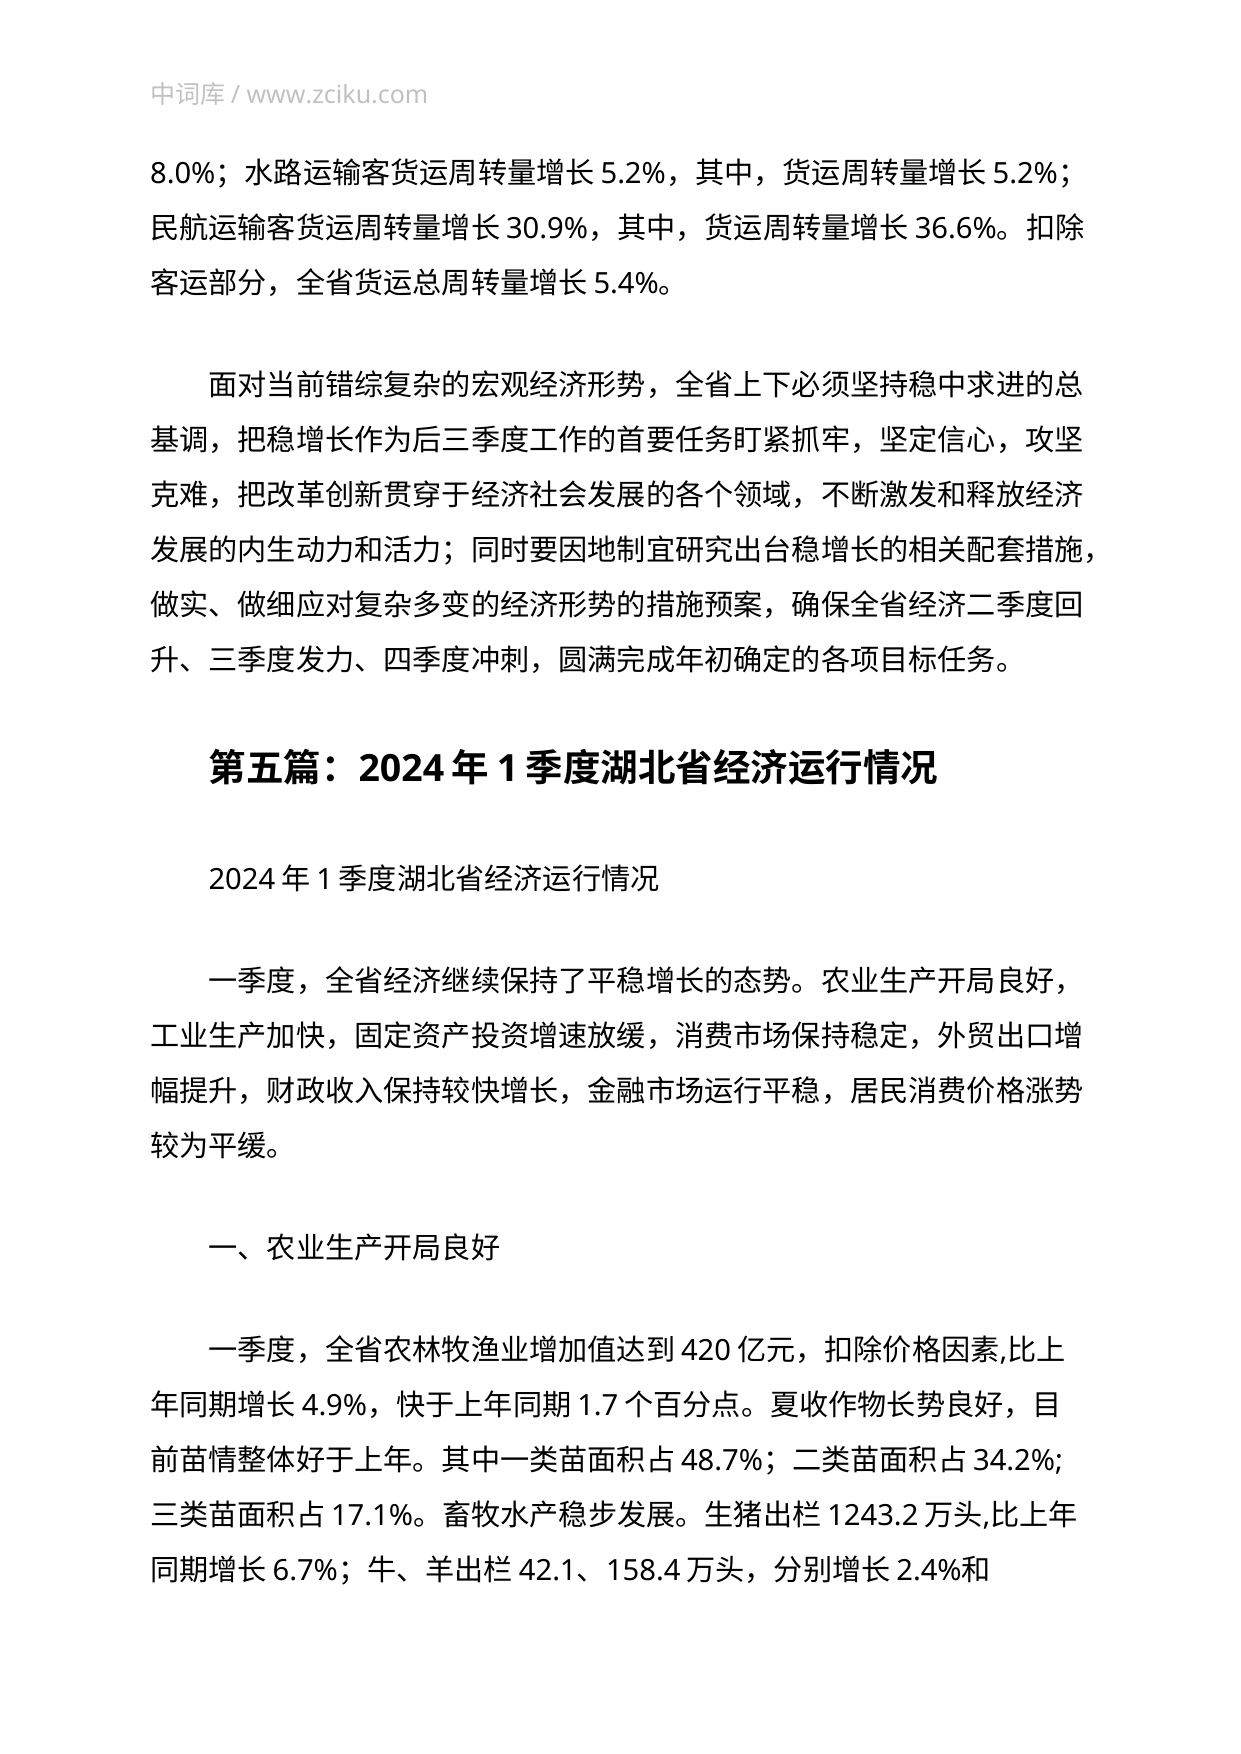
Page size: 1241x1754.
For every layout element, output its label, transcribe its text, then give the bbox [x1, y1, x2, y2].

text 2024年1季度湖北省经济运行情况 [150, 856, 1090, 898]
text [150, 150, 1090, 302]
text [150, 1326, 1090, 1588]
text 一季度，全省经济继续保持了平稳增长的态势。农业生产开局良好，工业生产加快，固定资产投资增速放缓，消费市场保持稳定，外贸出口增幅提升，财政收入保持较快增长，金融市场运行平稳，居民消费价格涨势较为平缓。 [150, 958, 1090, 1165]
text 第五篇：2024年1季度湖北省经济运行情况 [150, 738, 1090, 793]
text 一、农业生产开局良好 [150, 1224, 1090, 1267]
text 面对当前错综复杂的宏观经济形势，全省上下必须坚持稳中求进的总基调，把稳增长作为后三季度工作的首要任务盯紧抓牢，坚定信心，攻坚克难，把改革创新贯穿于经济社会发展的各个领域，不断激发和释放经济发展的内生动力和活力；同时要因地制宜研究出台稳增长的相关配套措施，做实、做细应对复杂多变的经济形势的措施预案，确保全省经济二季度回升、三季度发力、四季度冲刺，圆满完成年初确定的各项目标任务。 [150, 362, 1090, 679]
